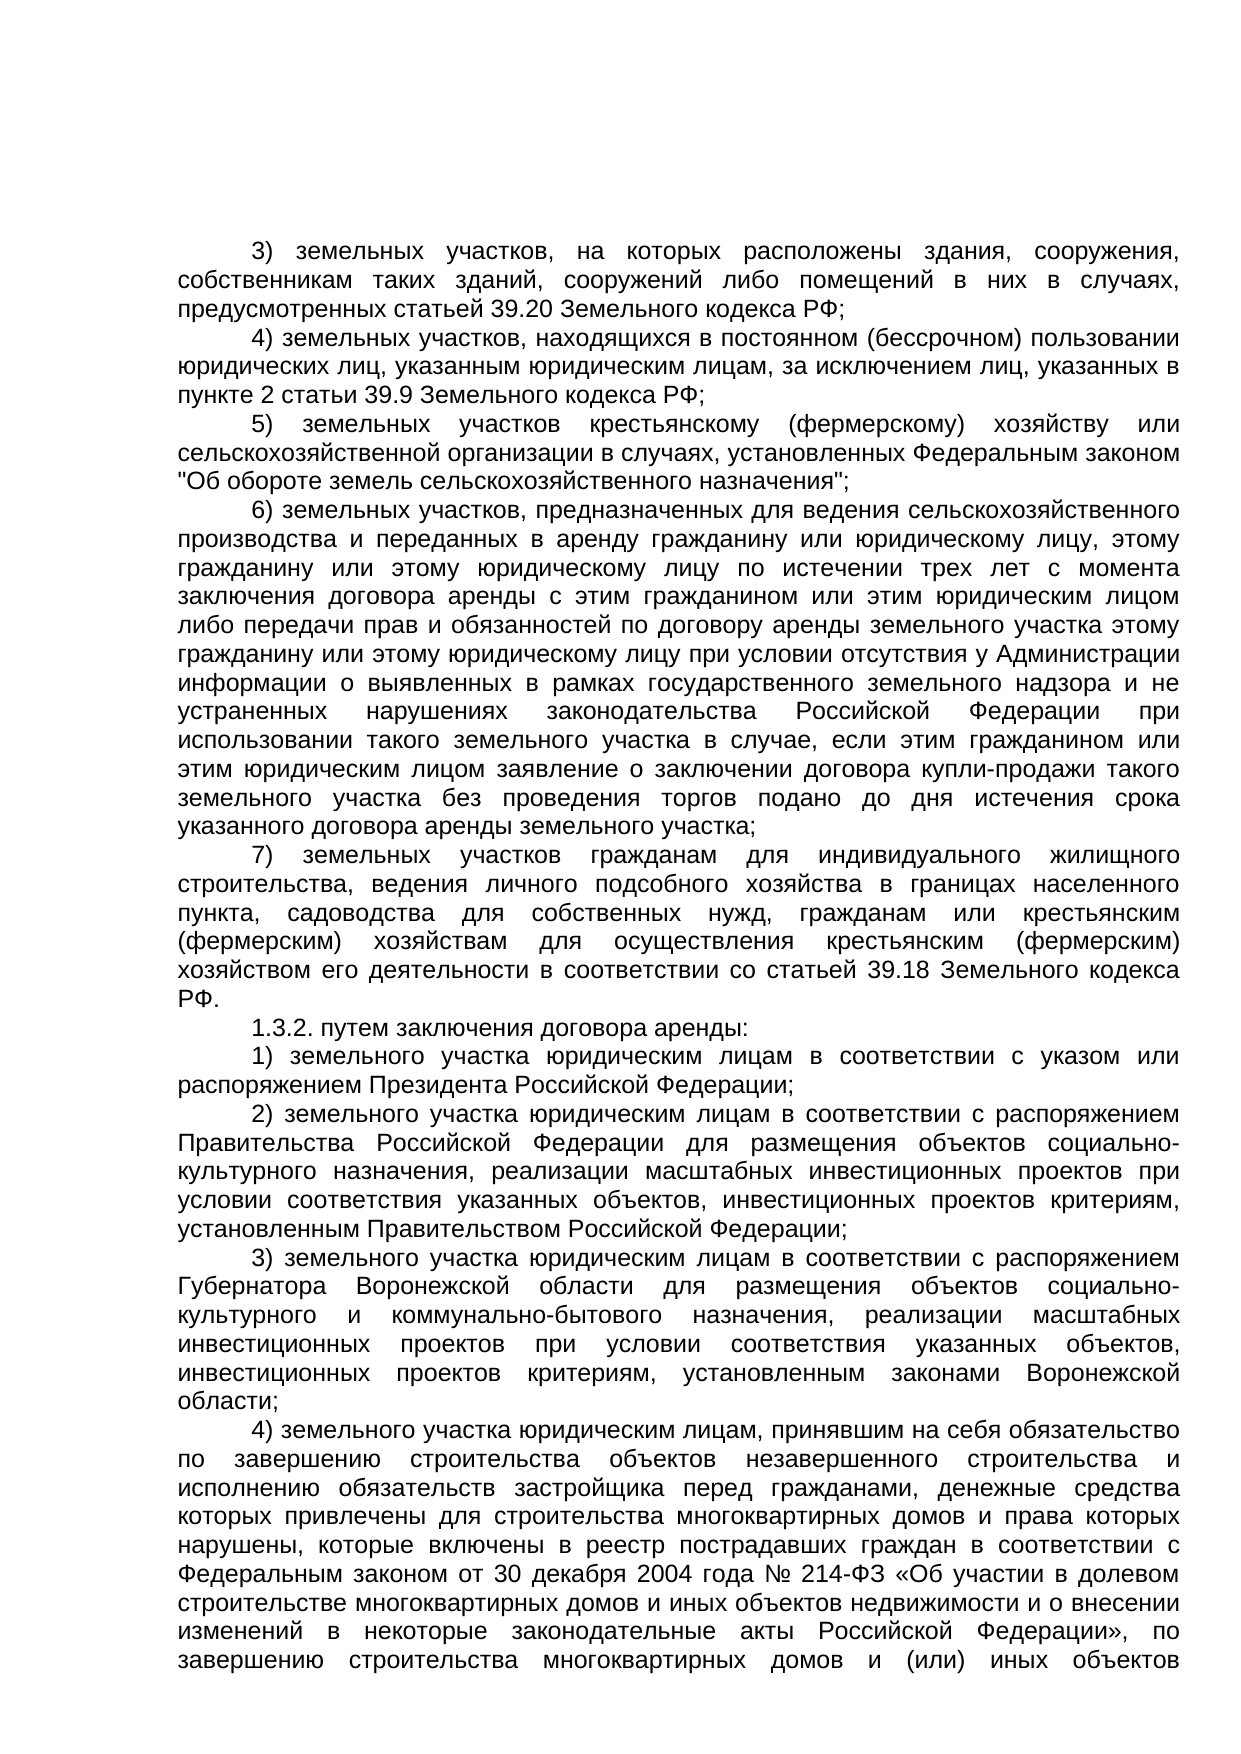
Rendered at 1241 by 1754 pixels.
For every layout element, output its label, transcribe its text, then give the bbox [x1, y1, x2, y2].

text 2) земельного участка юридическим лицам в соответствии с распоряжением Правительства Российской Федерации для размещения объектов социально-культурного назначения, реализации масштабных инвестиционных проектов при условии соответствия указанных объектов, инвестиционных проектов критериям, установленным Правительством Российской Федерации; [177, 1099, 1181, 1242]
text 4) земельных участков, находящихся в постоянном (бессрочном) пользовании юридических лиц, указанным юридическим лицам, за исключением лиц, указанных в пункте 2 статьи 39.9 Земельного кодекса РФ; [177, 322, 1181, 409]
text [177, 1415, 1181, 1674]
text 6) земельных участков, предназначенных для ведения сельскохозяйственного производства и переданных в аренду гражданину или юридическому лицу, этому гражданину или этому юридическому лицу по истечении трех лет с момента заключения договора аренды с этим гражданином или этим юридическим лицом либо передачи прав и обязанностей по договору аренды земельного участка этому гражданину или этому юридическому лицу при условии отсутствия у Администрации информации о выявленных в рамках государственного земельного надзора и не устраненных нарушениях законодательства Российской Федерации при использовании такого земельного участка в случае, если этим гражданином или этим юридическим лицом заявление о заключении договора купли-продажи такого земельного участка без проведения торгов подано до дня истечения срока указанного договора аренды земельного участка; [177, 495, 1181, 840]
text 3) земельного участка юридическим лицам в соответствии с распоряжением Губернатора Воронежской области для размещения объектов социально-культурного и коммунально-бытового назначения, реализации масштабных инвестиционных проектов при условии соответствия указанных объектов, инвестиционных проектов критериям, установленным законами Воронежской области; [177, 1242, 1181, 1415]
text 7) земельных участков гражданам для индивидуального жилищного строительства, ведения личного подсобного хозяйства в границах населенного пункта, садоводства для собственных нужд, гражданам или крестьянским (фермерским) хозяйствам для осуществления крестьянским (фермерским) хозяйством его деятельности в соответствии со статьей 39.18 Земельного кодекса РФ. [177, 840, 1181, 1012]
text 3) земельных участков, на которых расположены здания, сооружения, собственникам таких зданий, сооружений либо помещений в них в случаях, предусмотренных статьей 39.20 Земельного кодекса РФ; [177, 236, 1181, 322]
text 1.3.2. путем заключения договора аренды: [177, 1012, 1181, 1041]
text 5) земельных участков крестьянскому (фермерскому) хозяйству или сельскохозяйственной организации в случаях, установленных Федеральным законом "Об обороте земель сельскохозяйственного назначения"; [177, 409, 1181, 495]
text 1) земельного участка юридическим лицам в соответствии с указом или распоряжением Президента Российской Федерации; [177, 1041, 1181, 1099]
